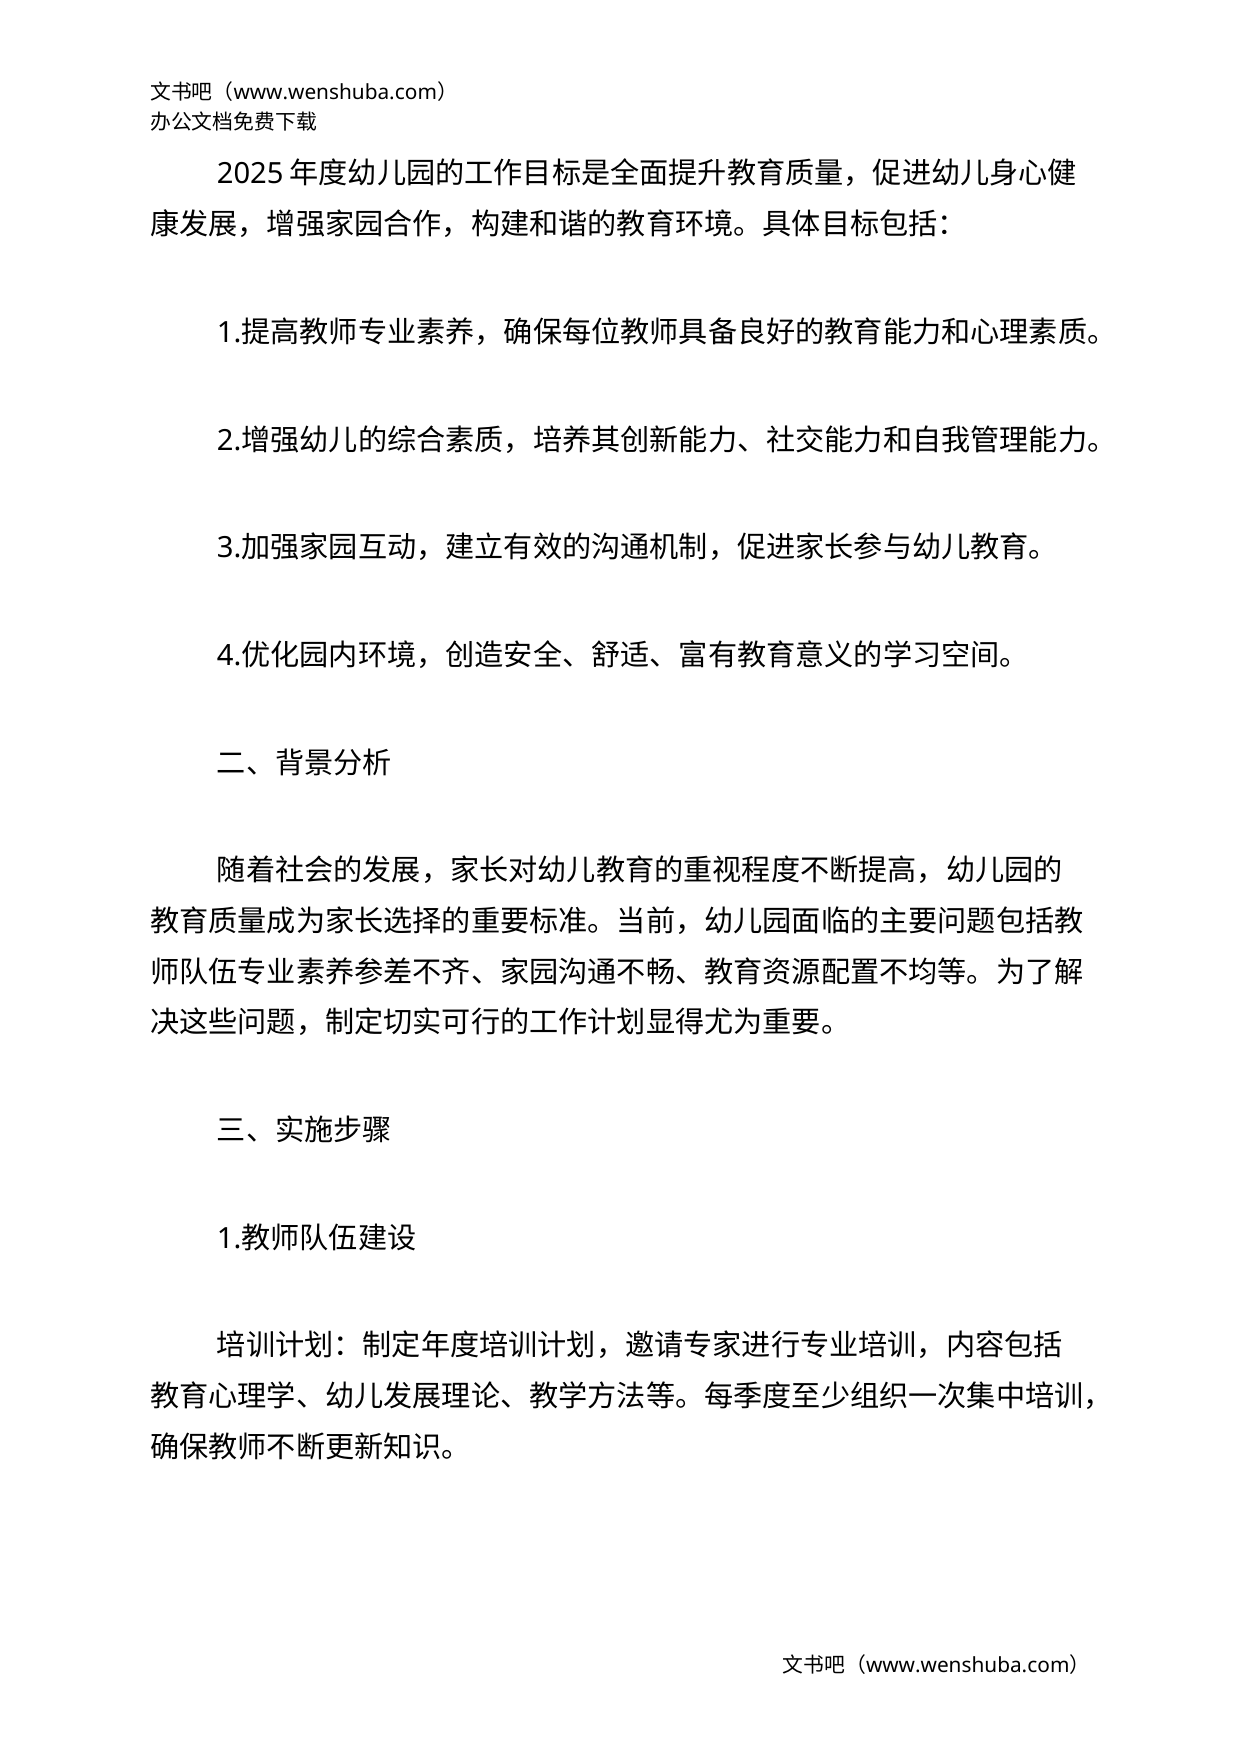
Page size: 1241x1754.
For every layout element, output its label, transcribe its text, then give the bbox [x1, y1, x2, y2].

text 二、背景分析 [150, 739, 1090, 782]
text 1.提高教师专业素养，确保每位教师具备良好的教育能力和心理素质。 [150, 308, 1090, 351]
text 培训计划：制定年度培训计划，邀请专家进行专业培训，内容包括教育心理学、幼儿发展理论、教学方法等。每季度至少组织一次集中培训，确保教师不断更新知识。 [150, 1322, 1090, 1466]
text 1.教师队伍建设 [150, 1214, 1090, 1257]
text 4.优化园内环境，创造安全、舒适、富有教育意义的学习空间。 [150, 632, 1090, 674]
text 随着社会的发展，家长对幼儿教育的重视程度不断提高，幼儿园的教育质量成为家长选择的重要标准。当前，幼儿园面临的主要问题包括教师队伍专业素养参差不齐、家园沟通不畅、教育资源配置不均等。为了解决这些问题，制定切实可行的工作计划显得尤为重要。 [150, 847, 1090, 1041]
text 2.增强幼儿的综合素质，培养其创新能力、社交能力和自我管理能力。 [150, 416, 1090, 458]
text 2025年度幼儿园的工作目标是全面提升教育质量，促进幼儿身心健康发展，增强家园合作，构建和谐的教育环境。具体目标包括： [150, 150, 1090, 243]
text 三、实施步骤 [150, 1107, 1090, 1149]
text 3.加强家园互动，建立有效的沟通机制，促进家长参与幼儿教育。 [150, 524, 1090, 566]
